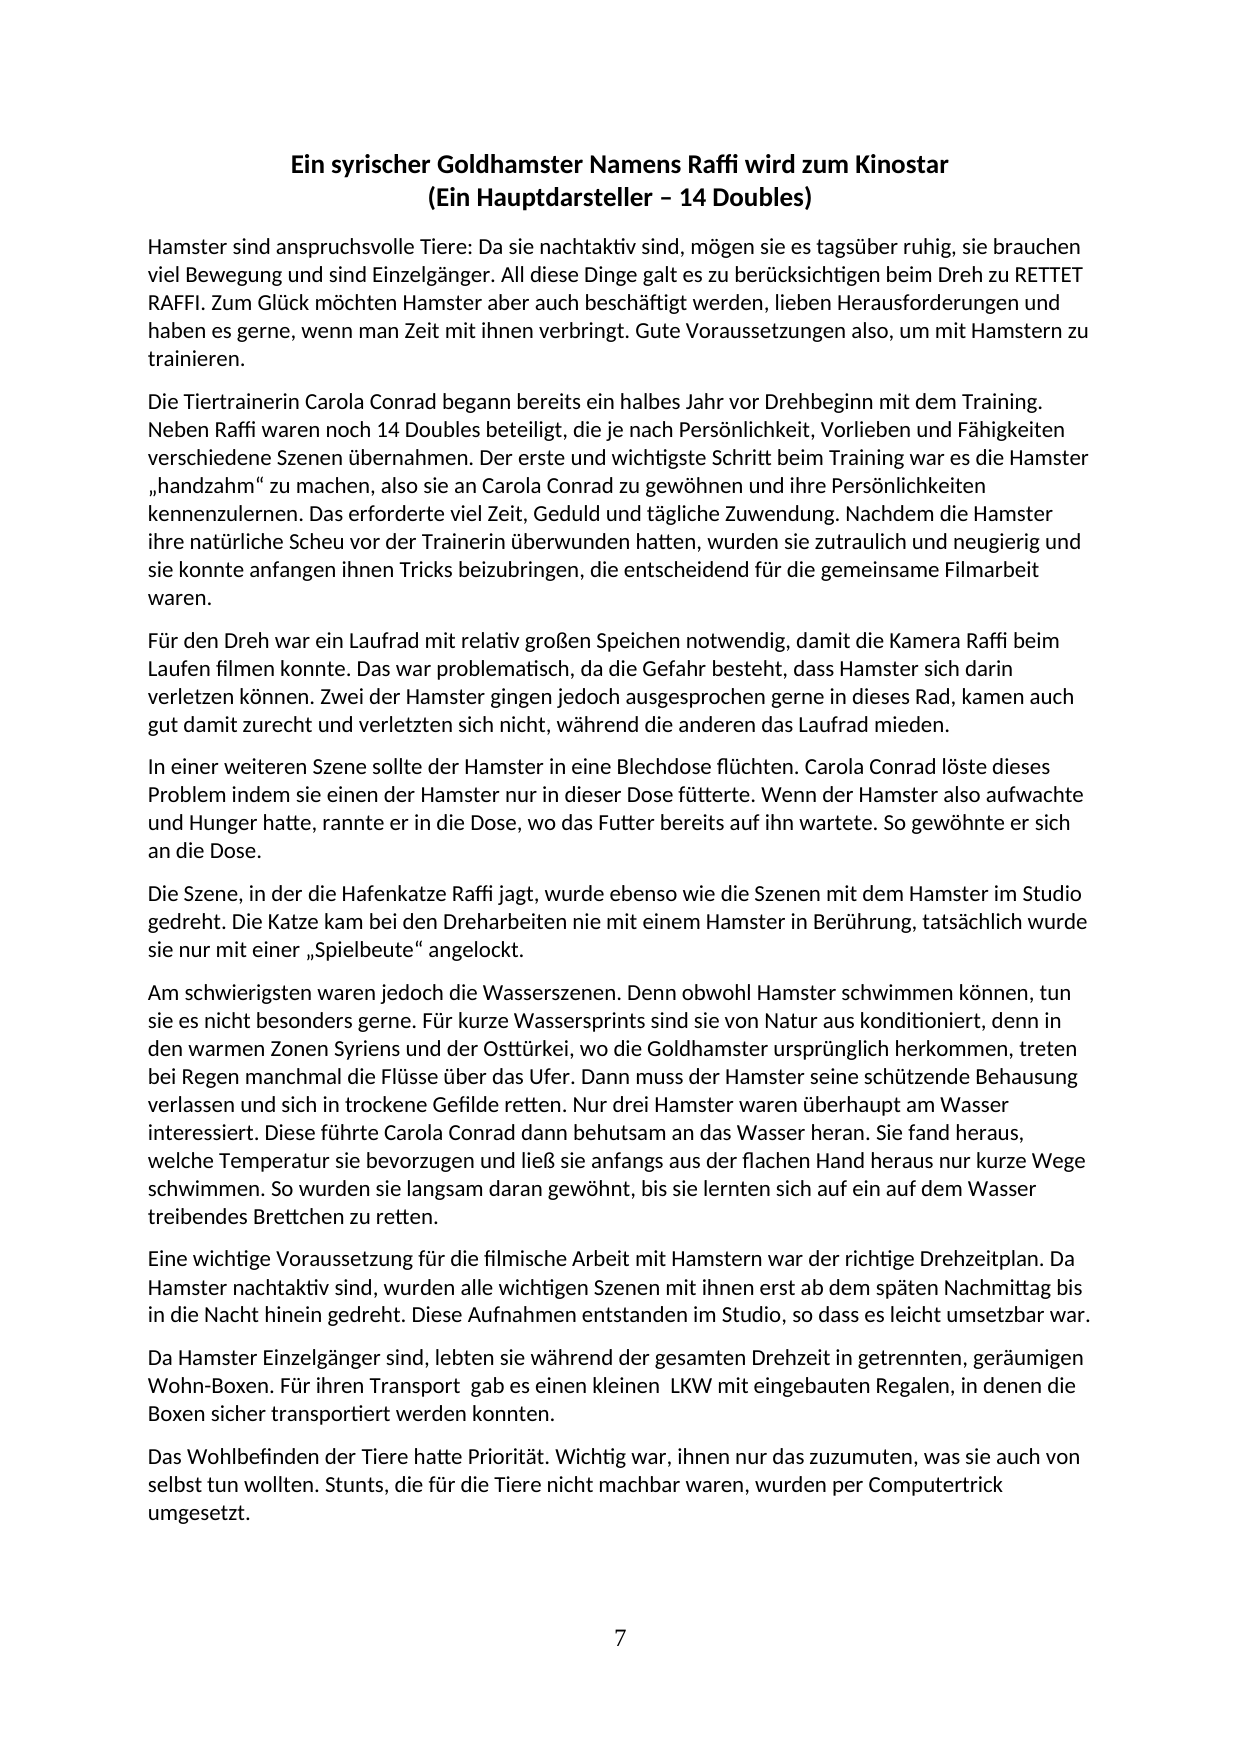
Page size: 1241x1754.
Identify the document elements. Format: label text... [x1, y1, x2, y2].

text Da Hamster Einzelgänger sind, lebten sie während der gesamten Drehzeit in getrennten, geräumigen Wohn-Boxen. Für ihren Transport gab es einen kleinen LKW mit eingebauten Regalen, in denen die Boxen sicher transportiert werden konnten. [148, 1343, 1093, 1427]
text In einer weiteren Szene sollte der Hamster in eine Blechdose flüchten. Carola Conrad löste dieses Problem indem sie einen der Hamster nur in dieser Dose fütterte. Wenn der Hamster also aufwachte und Hunger hatte, rannte er in die Dose, wo das Futter bereits auf ihn wartete. So gewöhnte er sich an die Dose. [148, 752, 1093, 864]
text Ein syrischer Goldhamster Namens Raffi wird zum Kinostar [148, 148, 1093, 181]
text (Ein Hauptdarsteller – 14 Doubles) [148, 181, 1093, 214]
text Hamster sind anspruchsvolle Tiere: Da sie nachtaktiv sind, mögen sie es tagsüber ruhig, sie brauchen viel Bewegung und sind Einzelgänger. All diese Dinge galt es zu berücksichtigen beim Dreh zu RETTET RAFFI. Zum Glück möchten Hamster aber auch beschäftigt werden, lieben Herausforderungen und haben es gerne, wenn man Zeit mit ihnen verbringt. Gute Voraussetzungen also, um mit Hamstern zu trainieren. [148, 232, 1093, 372]
text Die Tiertrainerin Carola Conrad begann bereits ein halbes Jahr vor Drehbeginn mit dem Training. Neben Raffi waren noch 14 Doubles beteiligt, die je nach Persönlichkeit, Vorlieben und Fähigkeiten verschiedene Szenen übernahmen. Der erste und wichtigste Schritt beim Training war es die Hamster „handzahm“ zu machen, also sie an Carola Conrad zu gewöhnen und ihre Persönlichkeiten kennenzulernen. Das erforderte viel Zeit, Geduld und tägliche Zuwendung. Nachdem die Hamster ihre natürliche Scheu vor der Trainerin überwunden hatten, wurden sie zutraulich und neugierig und sie konnte anfangen ihnen Tricks beizubringen, die entscheidend für die gemeinsame Filmarbeit waren. [148, 387, 1093, 611]
text Das Wohlbefinden der Tiere hatte Priorität. Wichtig war, ihnen nur das zuzumuten, was sie auch von selbst tun wollten. Stunts, die für die Tiere nicht machbar waren, wurden per Computertrick umgesetzt. [148, 1442, 1093, 1526]
text Am schwierigsten waren jedoch die Wasserszenen. Denn obwohl Hamster schwimmen können, tun sie es nicht besonders gerne. Für kurze Wassersprints sind sie von Natur aus konditioniert, denn in den warmen Zonen Syriens und der Osttürkei, wo die Goldhamster ursprünglich herkommen, treten bei Regen manchmal die Flüsse über das Ufer. Dann muss der Hamster seine schützende Behausung verlassen und sich in trockene Gefilde retten. Nur drei Hamster waren überhaupt am Wasser interessiert. Diese führte Carola Conrad dann behutsam an das Wasser heran. Sie fand heraus, welche Temperatur sie bevorzugen und ließ sie anfangs aus der flachen Hand heraus nur kurze Wege schwimmen. So wurden sie langsam daran gewöhnt, bis sie lernten sich auf ein auf dem Wasser treibendes Brettchen zu retten. [148, 978, 1093, 1230]
text Eine wichtige Voraussetzung für die filmische Arbeit mit Hamstern war der richtige Drehzeitplan. Da Hamster nachtaktiv sind, wurden alle wichtigen Szenen mit ihnen erst ab dem späten Nachmittag bis in die Nacht hinein gedreht. Diese Aufnahmen entstanden im Studio, so dass es leicht umsetzbar war. [148, 1244, 1093, 1329]
text Für den Dreh war ein Laufrad mit relativ großen Speichen notwendig, damit die Kamera Raffi beim Laufen filmen konnte. Das war problematisch, da die Gefahr besteht, dass Hamster sich darin verletzen können. Zwei der Hamster gingen jedoch ausgesprochen gerne in dieses Rad, kamen auch gut damit zurecht und verletzten sich nicht, während die anderen das Laufrad mieden. [148, 626, 1093, 738]
text Die Szene, in der die Hafenkatze Raffi jagt, wurde ebenso wie die Szenen mit dem Hamster im Studio gedreht. Die Katze kam bei den Dreharbeiten nie mit einem Hamster in Berührung, tatsächlich wurde sie nur mit einer „Spielbeute“ angelockt. [148, 879, 1093, 963]
